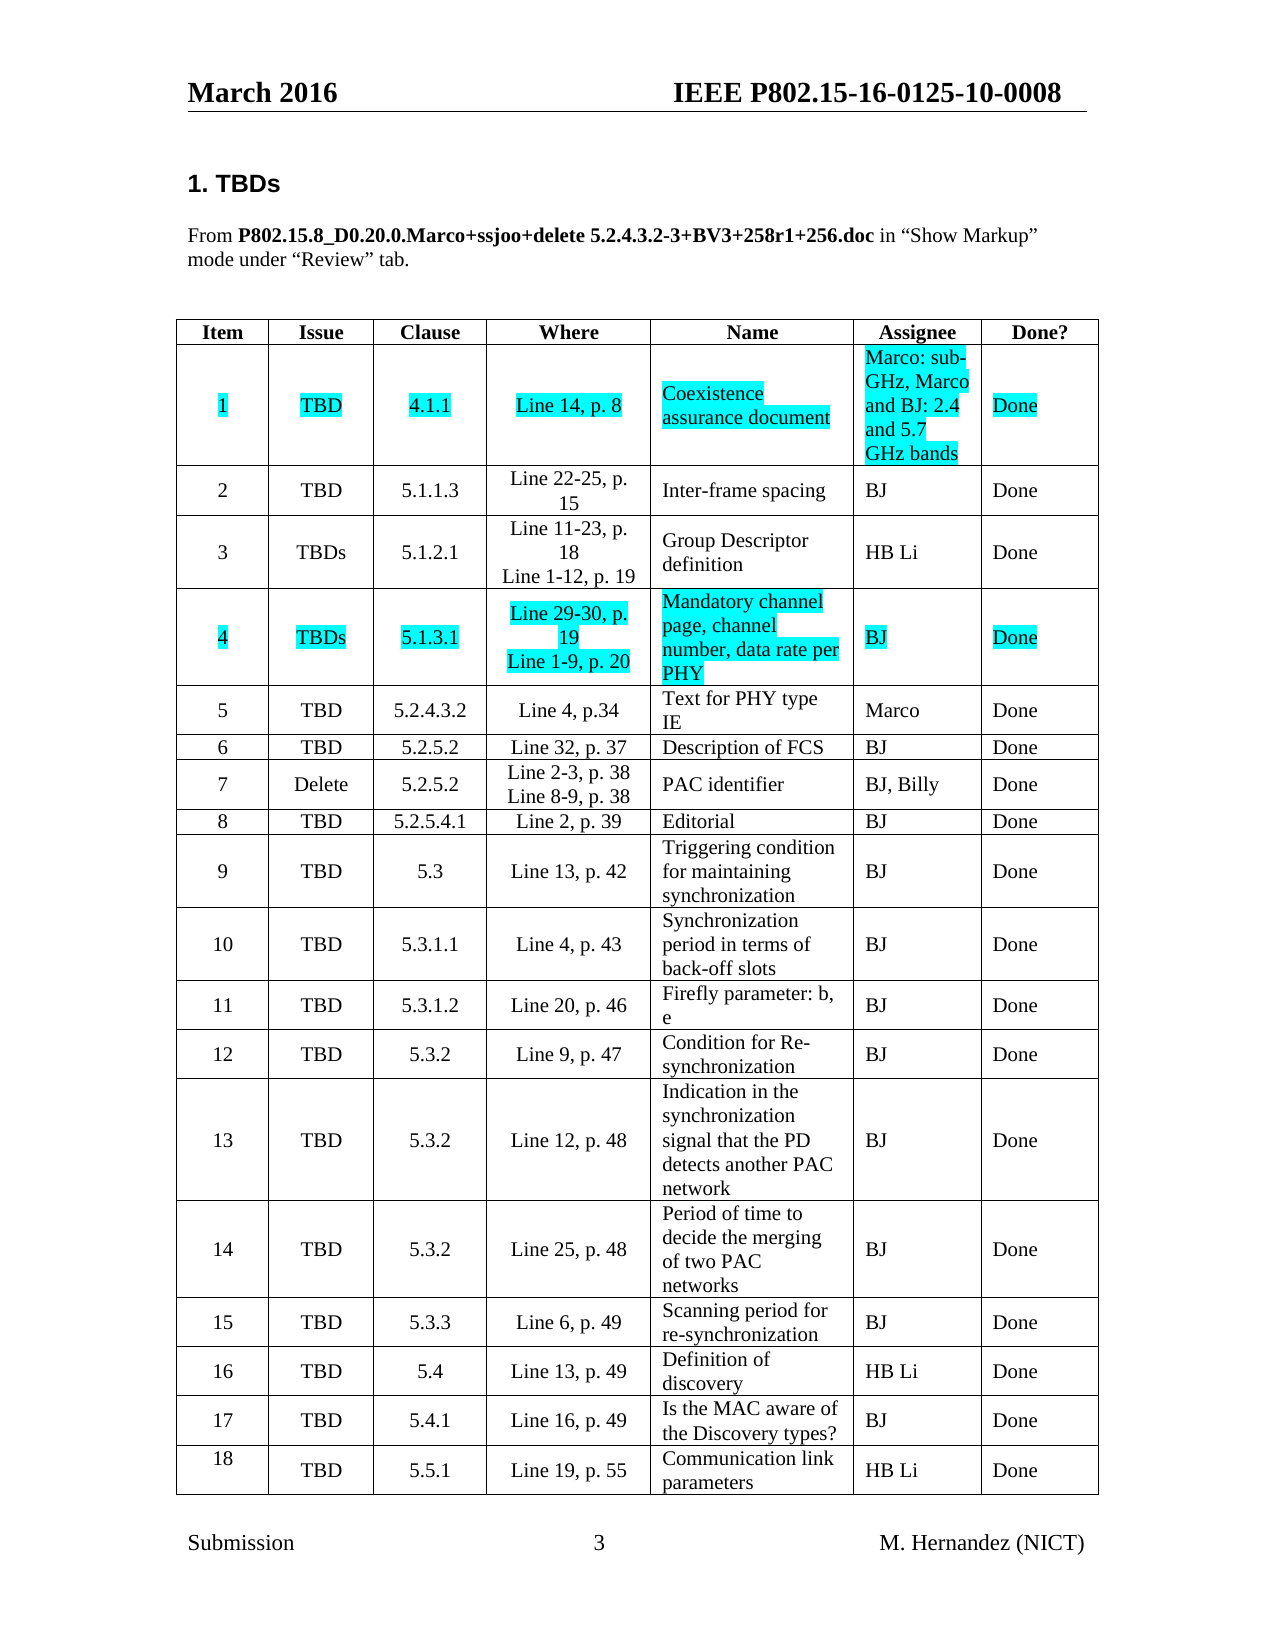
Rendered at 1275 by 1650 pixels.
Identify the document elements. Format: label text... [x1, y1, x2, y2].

table_cell 12 [177, 1030, 268, 1078]
table_cell 6 [177, 735, 268, 759]
table_cell 7 [177, 760, 268, 808]
table_cell Done [982, 1446, 1098, 1494]
table_cell Period of time to decide the merging of two PAC networks [651, 1201, 853, 1297]
table_cell 16 [177, 1347, 268, 1395]
table_cell Done [982, 589, 1098, 685]
table_cell Firefly parameter: b, e [651, 981, 853, 1029]
table_header Name [651, 320, 853, 344]
table_cell TBD [269, 686, 373, 734]
table_cell Line 22-25, p. 15 [487, 466, 650, 514]
table_cell Done [982, 1347, 1098, 1395]
table_cell BJ [854, 1201, 981, 1297]
table_cell Is the MAC aware of the Discovery types? [651, 1396, 853, 1444]
text From P802.15.8_D0.20.0.Marco+ssjoo+delete 5.2.4.3.2-3+BV3+258r1+256.doc in “Show Markup” mode under “Review” tab. [187, 223, 1087, 271]
table_cell HB Li [854, 1347, 981, 1395]
table_cell Synchronization period in terms of back-off slots [651, 908, 853, 980]
table_cell Indication in the synchronization signal that the PD detects another PAC network [651, 1079, 853, 1200]
table_header Done? [982, 320, 1098, 344]
table_cell Line 19, p. 55 [487, 1446, 650, 1494]
table_cell Triggering condition for maintaining synchronization [651, 835, 853, 907]
table_cell 5.1.3.1 [374, 589, 486, 685]
table_cell 5.2.4.3.2 [374, 686, 486, 734]
table_cell Editorial [651, 810, 853, 833]
table_cell Line 9, p. 47 [487, 1030, 650, 1078]
table_cell 5.3 [374, 835, 486, 907]
table_header Assignee [854, 320, 981, 344]
table_cell Communication link parameters [651, 1446, 853, 1494]
table_cell 5.3.1.1 [374, 908, 486, 980]
table_cell 5.3.2 [374, 1030, 486, 1078]
table_cell TBD [269, 345, 373, 465]
table_cell Line 29-30, p. 19 Line 1-9, p. 20 [487, 589, 650, 685]
table_cell Line 14, p. 8 [487, 345, 650, 465]
table_cell Coexistence assurance document [651, 345, 853, 465]
table_cell Done [982, 686, 1098, 734]
table_cell BJ [854, 735, 981, 759]
table_cell 1 [177, 345, 268, 465]
table_cell 5.3.2 [374, 1201, 486, 1297]
table_cell 5.3.3 [374, 1298, 486, 1346]
table_cell Done [982, 1396, 1098, 1444]
table_cell BJ, Billy [854, 760, 981, 808]
table_cell Line 4, p.34 [487, 686, 650, 734]
table_cell HB Li [854, 1446, 981, 1494]
table_cell Line 2-3, p. 38 Line 8-9, p. 38 [487, 760, 650, 808]
table_cell 5.2.5.2 [374, 760, 486, 808]
table_cell 10 [177, 908, 268, 980]
table_cell TBD [269, 735, 373, 759]
table_cell Line 32, p. 37 [487, 735, 650, 759]
table_cell Mandatory channel page, channel number, data rate per PHY [704, 589, 853, 685]
table_cell 15 [177, 1298, 268, 1346]
table_cell Done [982, 345, 1098, 465]
table_cell 5.4 [374, 1347, 486, 1395]
table_cell BJ [854, 589, 981, 685]
table_cell TBD [269, 1446, 373, 1494]
table_cell TBD [269, 835, 373, 907]
table_cell 5.4.1 [374, 1396, 486, 1444]
table_cell BJ [854, 908, 981, 980]
table_cell 5.2.5.4.1 [374, 810, 486, 833]
table_cell BJ [854, 1396, 981, 1444]
table_cell BJ [854, 1079, 981, 1200]
table_cell Done [982, 981, 1098, 1029]
table_cell Done [982, 1201, 1098, 1297]
table_cell 5.3.2 [374, 1079, 486, 1200]
table_cell Done [982, 908, 1098, 980]
table_cell TBDs [269, 589, 373, 685]
table_cell TBD [269, 466, 373, 514]
table_cell PAC identifier [651, 760, 853, 808]
table_cell 11 [177, 981, 268, 1029]
table_header Where [487, 320, 650, 344]
table_cell TBD [269, 908, 373, 980]
table_cell TBD [269, 1030, 373, 1078]
table_cell Line 16, p. 49 [487, 1396, 650, 1444]
table_cell Line 13, p. 49 [487, 1347, 650, 1395]
table_cell Line 12, p. 48 [487, 1079, 650, 1200]
table_cell Line 11-23, p. 18 Line 1-12, p. 19 [487, 516, 650, 588]
table_cell Scanning period for re-synchronization [651, 1298, 853, 1346]
table_cell TBD [269, 1201, 373, 1297]
table_cell Done [982, 1030, 1098, 1078]
table_cell TBD [269, 1079, 373, 1200]
table_cell TBD [269, 1298, 373, 1346]
table_header Item [177, 320, 268, 344]
table_cell Line 2, p. 39 [487, 810, 650, 833]
table_cell BJ [854, 1030, 981, 1078]
table_cell BJ [854, 981, 981, 1029]
table_cell 9 [177, 835, 268, 907]
table_cell 5.2.5.2 [374, 735, 486, 759]
text TBDs [187, 169, 1087, 198]
table_cell 18 [177, 1446, 268, 1494]
table_cell Done [982, 760, 1098, 808]
table_cell 13 [177, 1079, 268, 1200]
table_cell Definition of discovery [651, 1347, 853, 1395]
table_cell TBD [269, 1396, 373, 1444]
table_cell 5 [177, 686, 268, 734]
table_cell Description of FCS [651, 735, 853, 759]
table_cell TBDs [269, 516, 373, 588]
table_cell 5.3.1.2 [374, 981, 486, 1029]
table_cell 5.1.2.1 [374, 516, 486, 588]
table_cell Delete [269, 760, 373, 808]
table_cell Done [982, 466, 1098, 514]
table_header Issue [269, 320, 373, 344]
table_cell 5.5.1 [374, 1446, 486, 1494]
table_cell Group Descriptor definition [651, 516, 853, 588]
table_cell Done [982, 735, 1098, 759]
table_cell BJ [854, 810, 981, 833]
table_cell BJ [854, 835, 981, 907]
table_cell TBD [269, 1347, 373, 1395]
table_cell BJ [854, 1298, 981, 1346]
table_cell Inter-frame spacing [651, 466, 853, 514]
table_cell Condition for Re-synchronization [651, 1030, 853, 1078]
table_cell HB Li [854, 516, 981, 588]
table_cell 4 [177, 589, 268, 685]
table_cell Marco: sub-GHz, Marco and BJ: 2.4 and 5.7 GHz bands [926, 345, 981, 465]
table_cell 3 [177, 516, 268, 588]
table_cell Done [982, 516, 1098, 588]
table_cell Done [982, 1298, 1098, 1346]
table_cell 2 [177, 466, 268, 514]
table_cell 14 [177, 1201, 268, 1297]
table_cell Done [982, 835, 1098, 907]
table_cell Done [982, 1079, 1098, 1200]
table_header Clause [374, 320, 486, 344]
table_cell 4.1.1 [374, 345, 486, 465]
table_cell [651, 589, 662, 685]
table_cell Line 13, p. 42 [487, 835, 650, 907]
table_cell 5.1.1.3 [374, 466, 486, 514]
table_cell Line 4, p. 43 [487, 908, 650, 980]
table_cell TBD [269, 810, 373, 833]
table_cell Marco [854, 686, 981, 734]
table_cell Line 20, p. 46 [487, 981, 650, 1029]
table_cell 8 [177, 810, 268, 833]
table_cell Line 6, p. 49 [487, 1298, 650, 1346]
table_cell Line 25, p. 48 [487, 1201, 650, 1297]
table_cell 17 [177, 1396, 268, 1444]
table_cell Done [982, 810, 1098, 833]
table_cell TBD [269, 981, 373, 1029]
table_cell BJ [854, 466, 981, 514]
table_cell Text for PHY type IE [651, 686, 853, 734]
